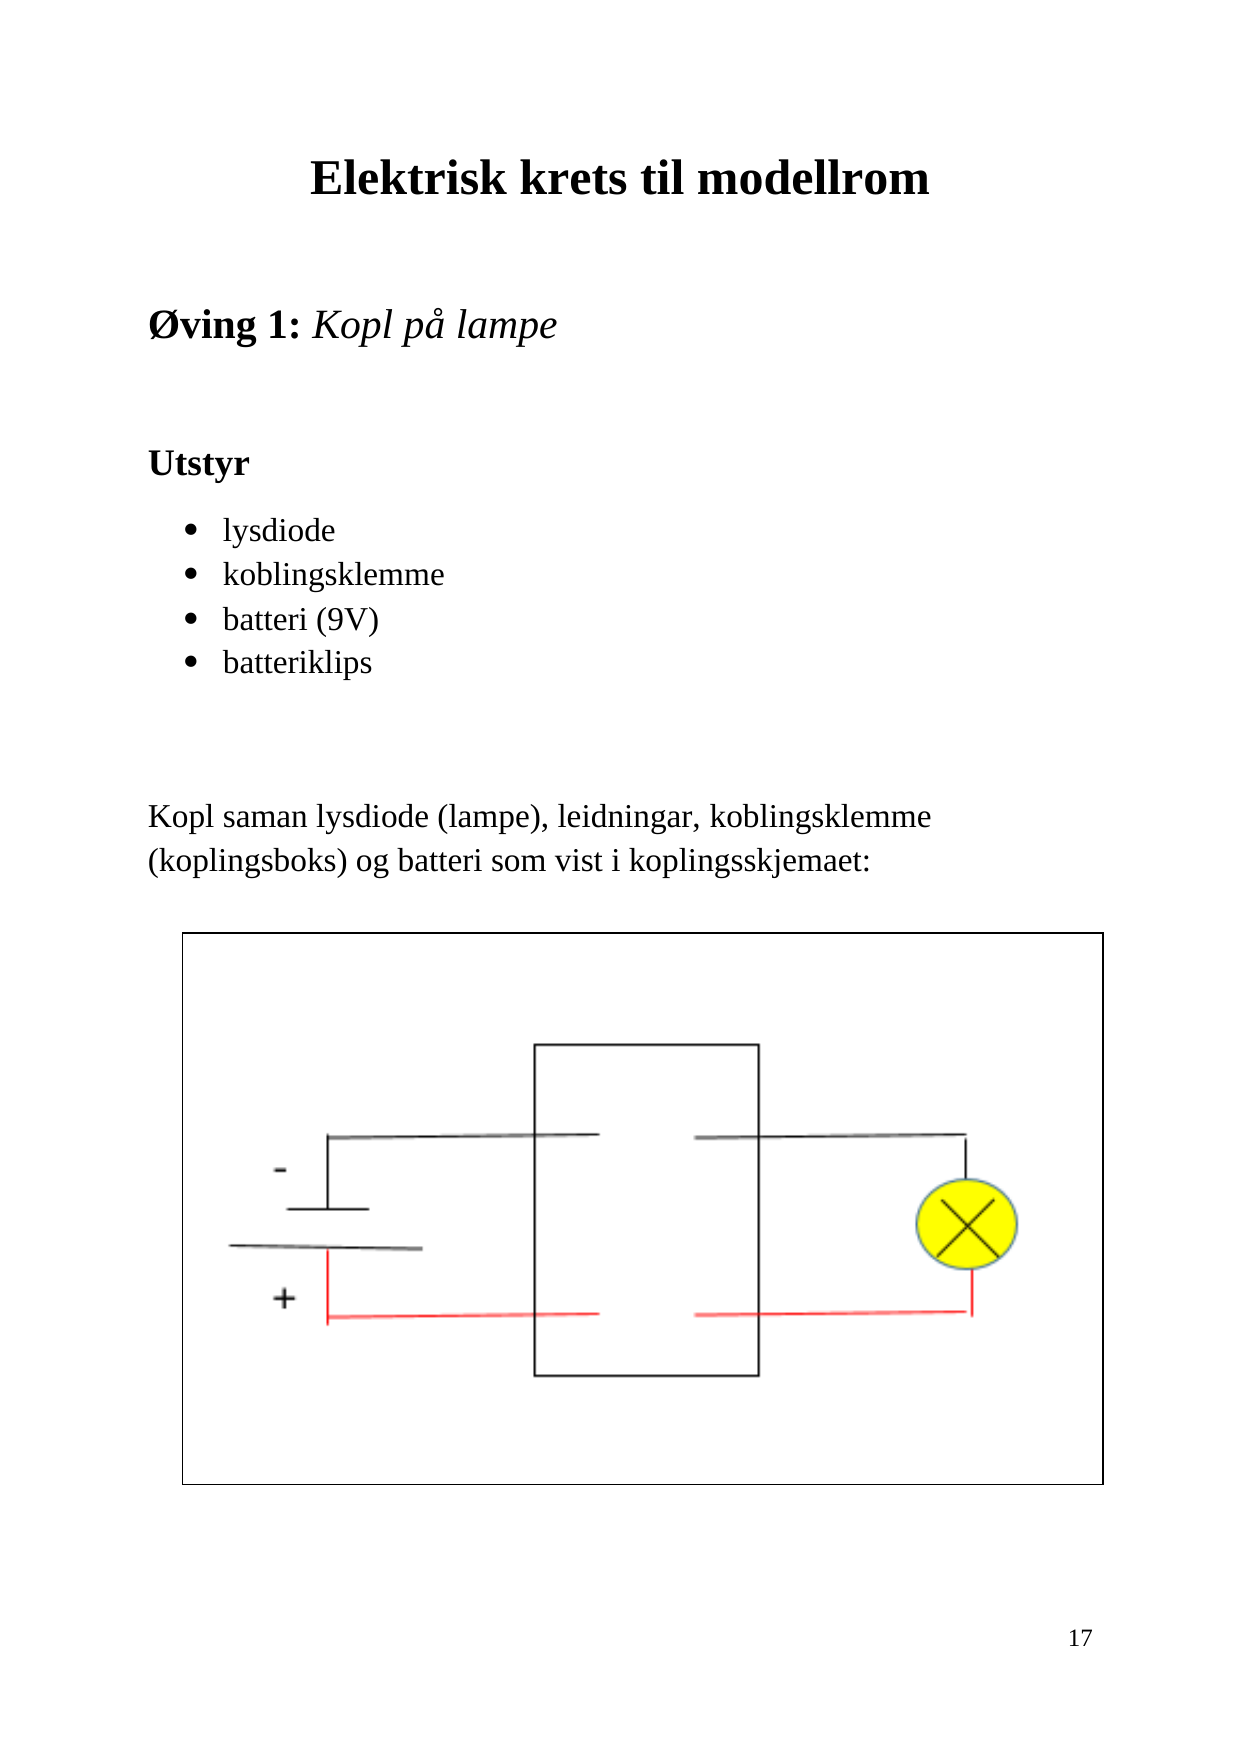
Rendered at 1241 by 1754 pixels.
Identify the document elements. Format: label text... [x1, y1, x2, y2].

list lysdiode [185, 511, 1093, 549]
text Kopl saman lysdiode (lampe), leidningar, koblingsklemme (koplingsboks) og batteri som vist i koplingsskjemaet: [148, 796, 1093, 878]
text Øving 1: Kopl på lampe [148, 299, 1093, 347]
picture [197, 993, 1074, 1433]
text Elektrisk krets til modellrom [148, 148, 1093, 205]
list batteriklips [185, 643, 1093, 681]
text Utstyr [148, 440, 1093, 483]
list koblingsklemme [185, 555, 1093, 593]
list batteri (9V) [185, 599, 1093, 637]
